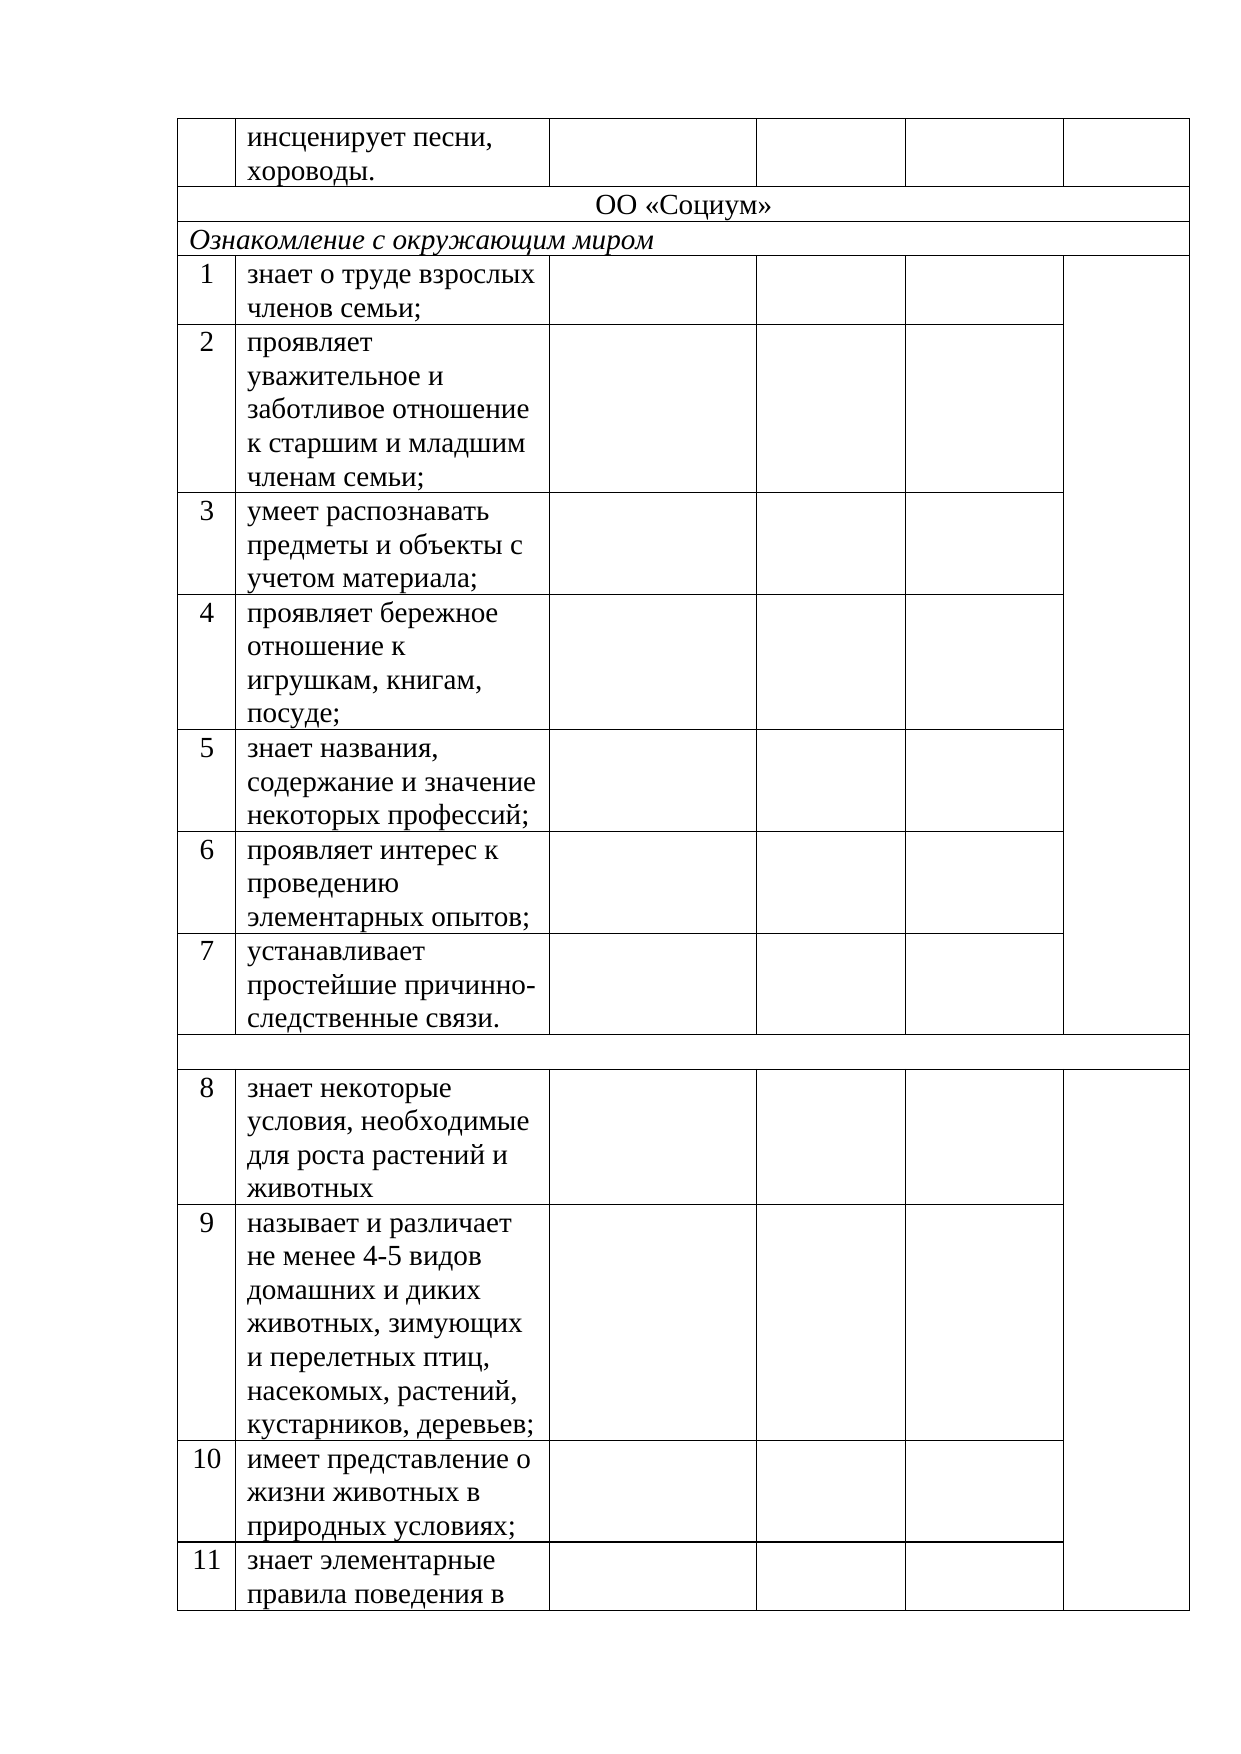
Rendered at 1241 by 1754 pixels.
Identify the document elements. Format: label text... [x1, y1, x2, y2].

table_cell [1064, 1070, 1189, 1609]
table_cell [906, 934, 1063, 1034]
table_cell [906, 730, 1063, 831]
table_cell 22 [178, 119, 235, 186]
table_cell [550, 1070, 756, 1204]
table_cell [550, 1205, 756, 1440]
table_cell [906, 256, 1063, 323]
table_cell [550, 325, 756, 492]
table_cell проявляет интерес к проведению элементарных опытов; [236, 832, 549, 932]
table_cell [757, 595, 905, 729]
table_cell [236, 1543, 549, 1609]
table_cell [550, 493, 756, 594]
table_cell [550, 1543, 756, 1609]
table_cell 1 [178, 256, 235, 323]
table_cell проявляет уважительное и заботливое отношение к старшим и младшим членам семьи; [236, 325, 549, 492]
table_cell 10 [178, 1441, 235, 1541]
table_cell [906, 1441, 1063, 1541]
table_cell [757, 1543, 905, 1609]
table_cell 3 [178, 493, 235, 594]
table_cell знает некоторые условия, необходимые для роста растений и животных [236, 1070, 549, 1204]
table_cell [1064, 256, 1189, 1034]
table_cell [906, 1205, 1063, 1440]
table_cell 4 [178, 595, 235, 729]
table_cell [906, 1543, 1063, 1609]
table_cell [550, 1441, 756, 1541]
table_cell [906, 1070, 1063, 1204]
table_cell [550, 934, 756, 1034]
table_cell [906, 832, 1063, 932]
table_cell [757, 325, 905, 492]
table_cell 5 [178, 730, 235, 831]
table_cell [757, 493, 905, 594]
table_cell [757, 832, 905, 932]
table_cell [906, 595, 1063, 729]
table_cell [757, 730, 905, 831]
table_cell [906, 119, 1063, 186]
table_cell [550, 595, 756, 729]
table_cell [550, 256, 756, 323]
table_cell устанавливает простейшие причинно-следственные связи. [236, 934, 549, 1034]
table_cell знает названия, содержание и значение некоторых профессий; [236, 730, 549, 831]
table_cell 11 [178, 1543, 235, 1609]
table_cell [178, 1035, 1189, 1069]
table_cell умеет распознавать предметы и объекты с учетом материала; [236, 493, 549, 594]
table_cell имеет представление о жизни животных в природных условиях; [236, 1441, 549, 1541]
table_cell 2 [178, 325, 235, 492]
table_cell 7 [178, 934, 235, 1034]
table_cell [906, 325, 1063, 492]
table_cell 6 [178, 832, 235, 932]
table_cell проявляет бережное отношение к игрушкам, книгам, посуде; [236, 595, 549, 729]
table_cell [757, 1205, 905, 1440]
table_cell [550, 832, 756, 932]
table_cell [550, 730, 756, 831]
table_cell знает о труде взрослых членов семьи; [236, 256, 549, 323]
table_cell ОО «Социум» [178, 187, 1189, 221]
table_cell [757, 1070, 905, 1204]
table_cell называет и различает не менее 4-5 видов домашних и диких животных, зимующих и перелетных птиц, насекомых, растений, кустарников, деревьев; [236, 1205, 549, 1440]
table_cell [550, 119, 756, 186]
table_cell [757, 1441, 905, 1541]
table_cell Ознакомление с окружающим миром [178, 222, 1189, 255]
table_cell [757, 119, 905, 186]
table_cell [757, 256, 905, 323]
table_cell 9 [178, 1205, 235, 1440]
table_cell 8 [178, 1070, 235, 1204]
table_cell [906, 493, 1063, 594]
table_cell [236, 119, 549, 186]
table_cell [757, 934, 905, 1034]
